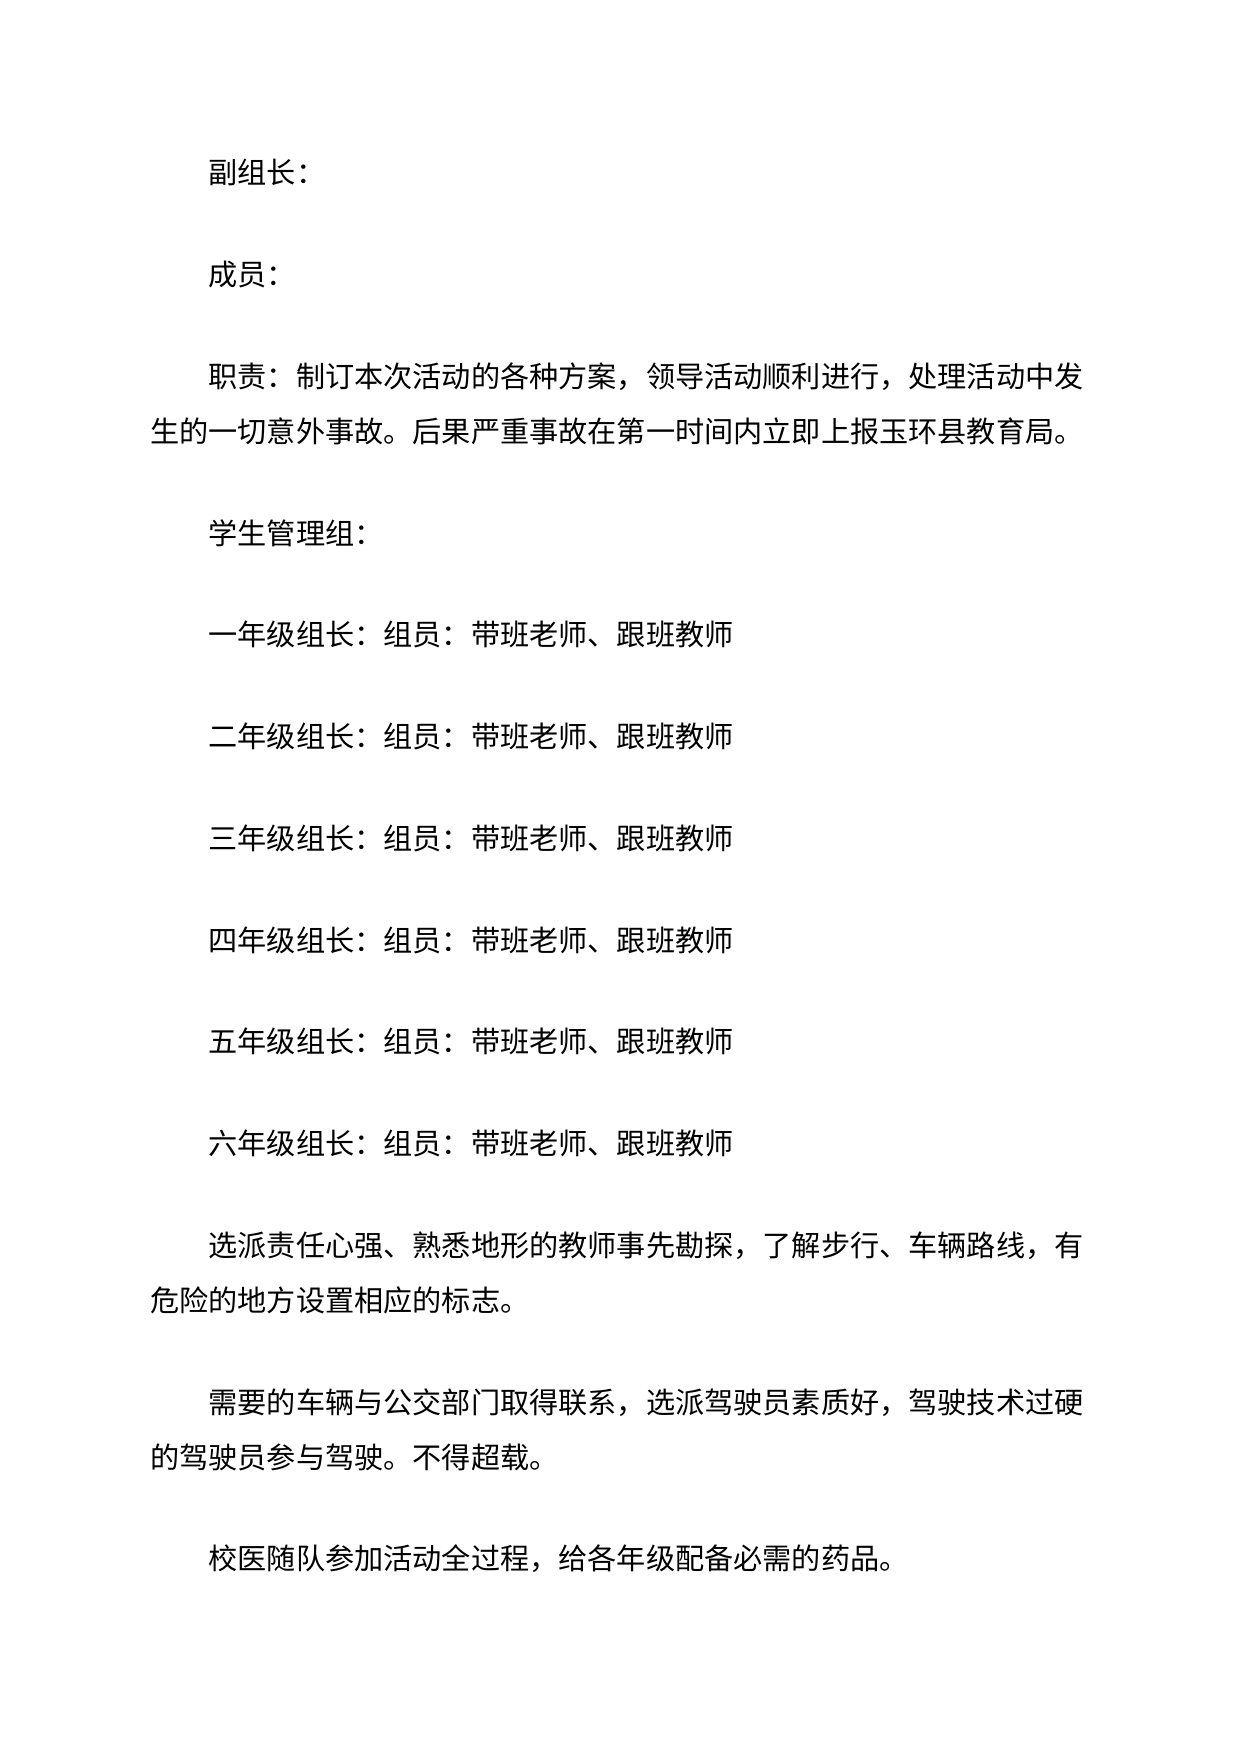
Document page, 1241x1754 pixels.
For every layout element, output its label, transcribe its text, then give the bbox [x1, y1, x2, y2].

text 二年级组长：组员：带班老师、跟班教师 [150, 714, 1090, 756]
text 四年级组长：组员：带班老师、跟班教师 [150, 917, 1090, 959]
text 校医随队参加活动全过程，给各年级配备必需的药品。 [150, 1536, 1090, 1578]
text 学生管理组： [150, 510, 1090, 552]
text 需要的车辆与公交部门取得联系，选派驾驶员素质好，驾驶技术过硬的驾驶员参与驾驶。不得超载。 [150, 1379, 1090, 1476]
text 选派责任心强、熟悉地形的教师事先勘探，了解步行、车辆路线，有危险的地方设置相应的标志。 [150, 1223, 1090, 1320]
text 成员： [150, 252, 1090, 294]
text 五年级组长：组员：带班老师、跟班教师 [150, 1019, 1090, 1061]
text 一年级组长：组员：带班老师、跟班教师 [150, 612, 1090, 654]
text 三年级组长：组员：带班老师、跟班教师 [150, 816, 1090, 858]
text 副组长： [150, 150, 1090, 192]
text 六年级组长：组员：带班老师、跟班教师 [150, 1121, 1090, 1163]
text 职责：制订本次活动的各种方案，领导活动顺利进行，处理活动中发生的一切意外事故。后果严重事故在第一时间内立即上报玉环县教育局。 [150, 353, 1090, 451]
